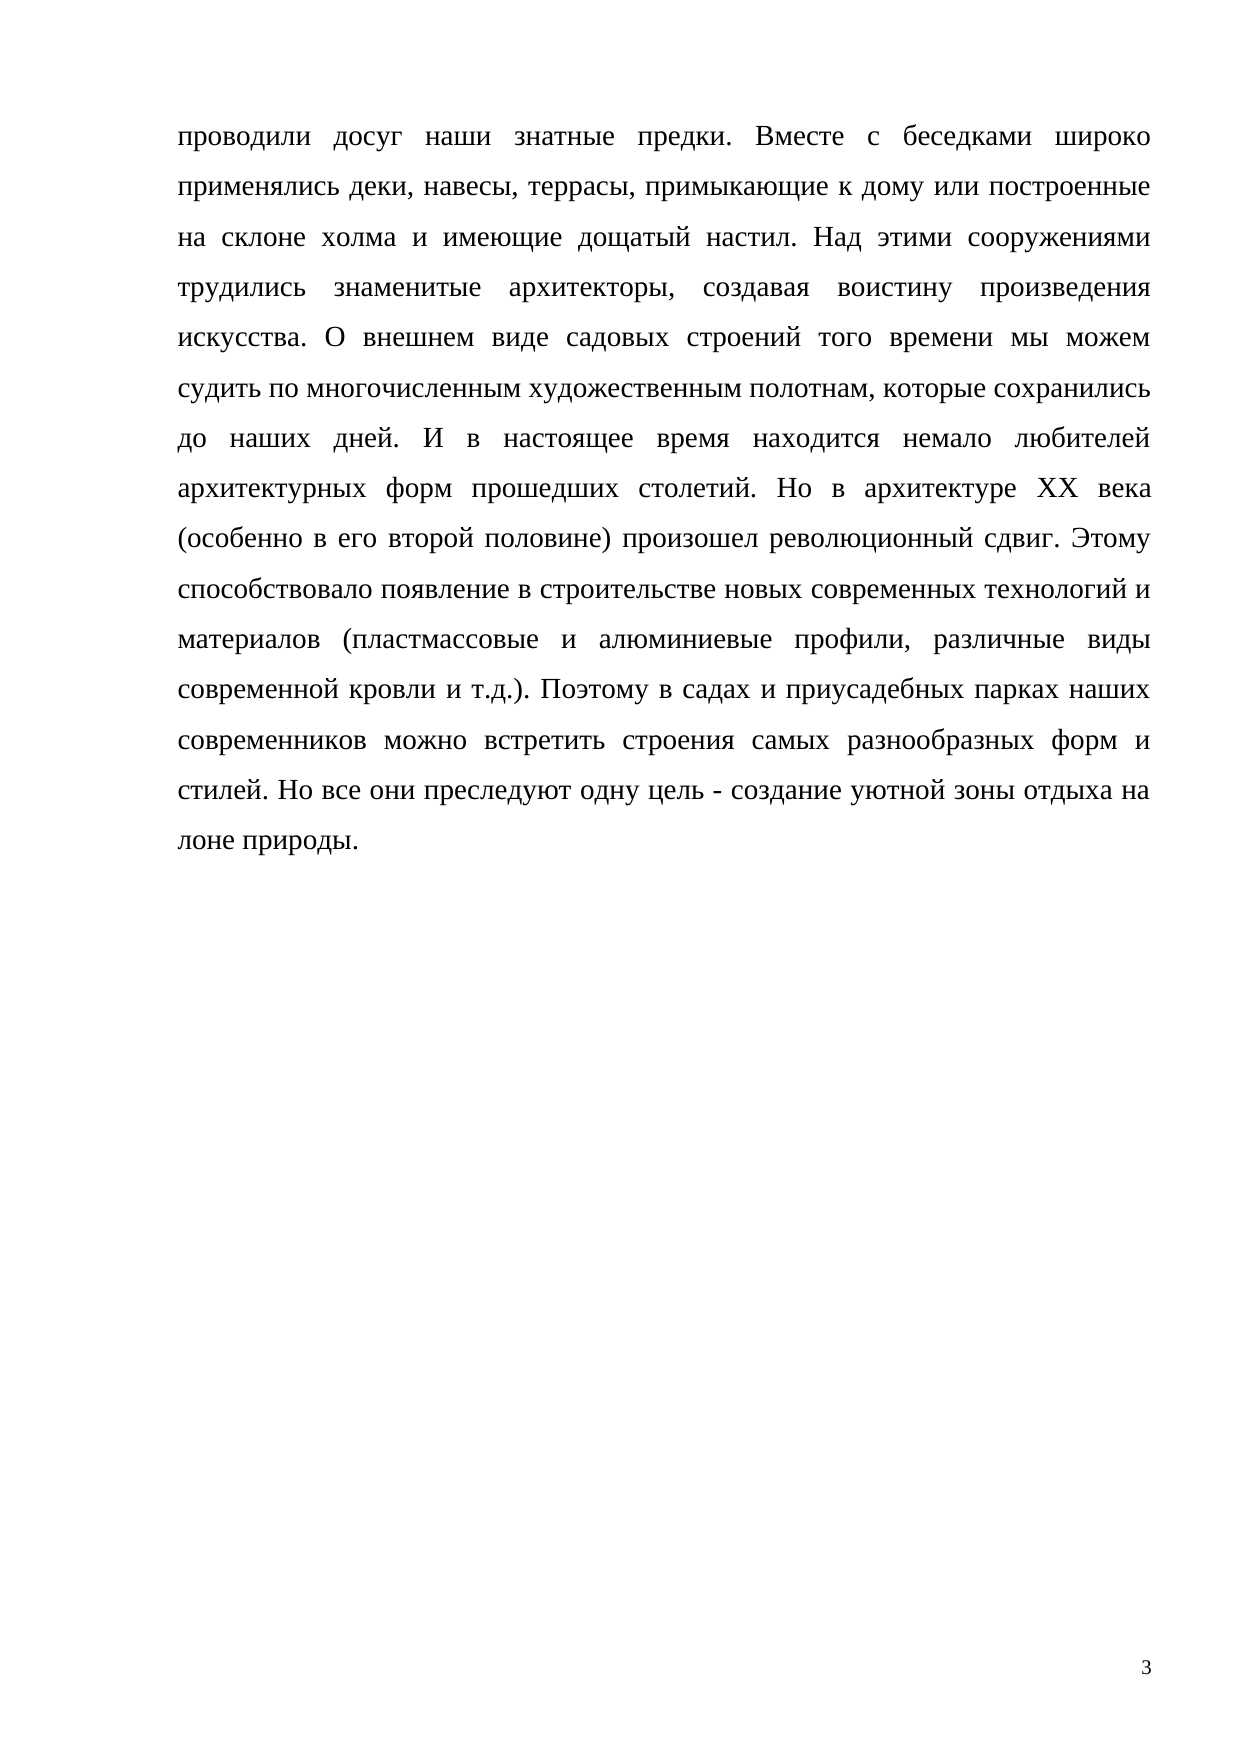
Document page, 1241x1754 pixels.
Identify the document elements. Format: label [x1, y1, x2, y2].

text [177, 118, 1152, 856]
